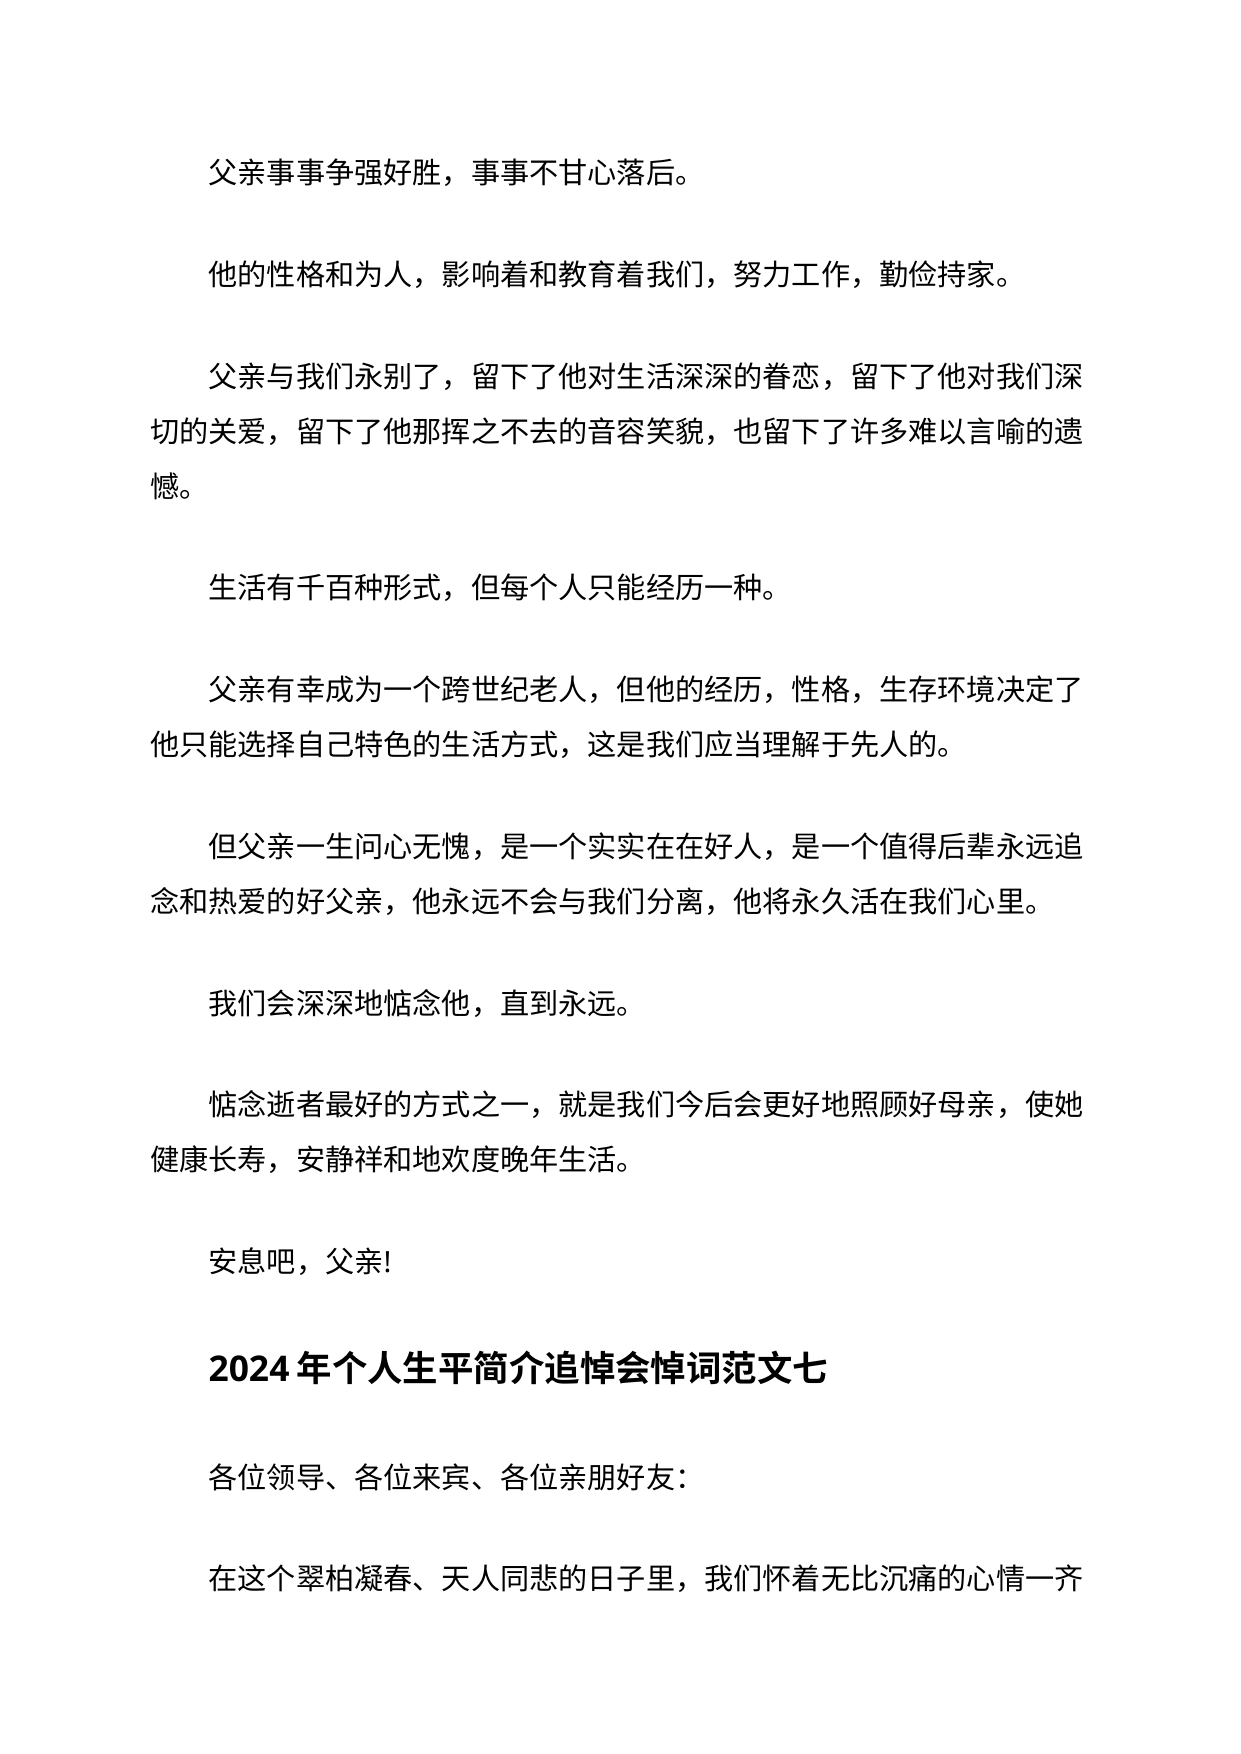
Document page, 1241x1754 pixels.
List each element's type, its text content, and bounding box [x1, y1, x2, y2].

text 但父亲一生问心无愧，是一个实实在在好人，是一个值得后辈永远追念和热爱的好父亲，他永远不会与我们分离，他将永久活在我们心里。 [150, 823, 1090, 921]
text 惦念逝者最好的方式之一，就是我们今后会更好地照顾好母亲，使她健康长寿，安静祥和地欢度晚年生活。 [150, 1082, 1090, 1179]
text 父亲有幸成为一个跨世纪老人，但他的经历，性格，生存环境决定了他只能选择自己特色的生活方式，这是我们应当理解于先人的。 [150, 667, 1090, 764]
text 各位领导、各位来宾、各位亲朋好友： [150, 1454, 1090, 1496]
text 2024年个人生平简介追悼会悼词范文七 [150, 1341, 1090, 1392]
text 我们会深深地惦念他，直到永远。 [150, 980, 1090, 1022]
text 父亲与我们永别了，留下了他对生活深深的眷恋，留下了他对我们深切的关爱，留下了他那挥之不去的音容笑貌，也留下了许多难以言喻的遗憾。 [150, 353, 1090, 506]
text 生活有千百种形式，但每个人只能经历一种。 [150, 565, 1090, 607]
text 安息吧，父亲! [150, 1239, 1090, 1281]
text 他的性格和为人，影响着和教育着我们，努力工作，勤俭持家。 [150, 252, 1090, 294]
text 父亲事事争强好胜，事事不甘心落后。 [150, 150, 1090, 192]
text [150, 1556, 1090, 1598]
